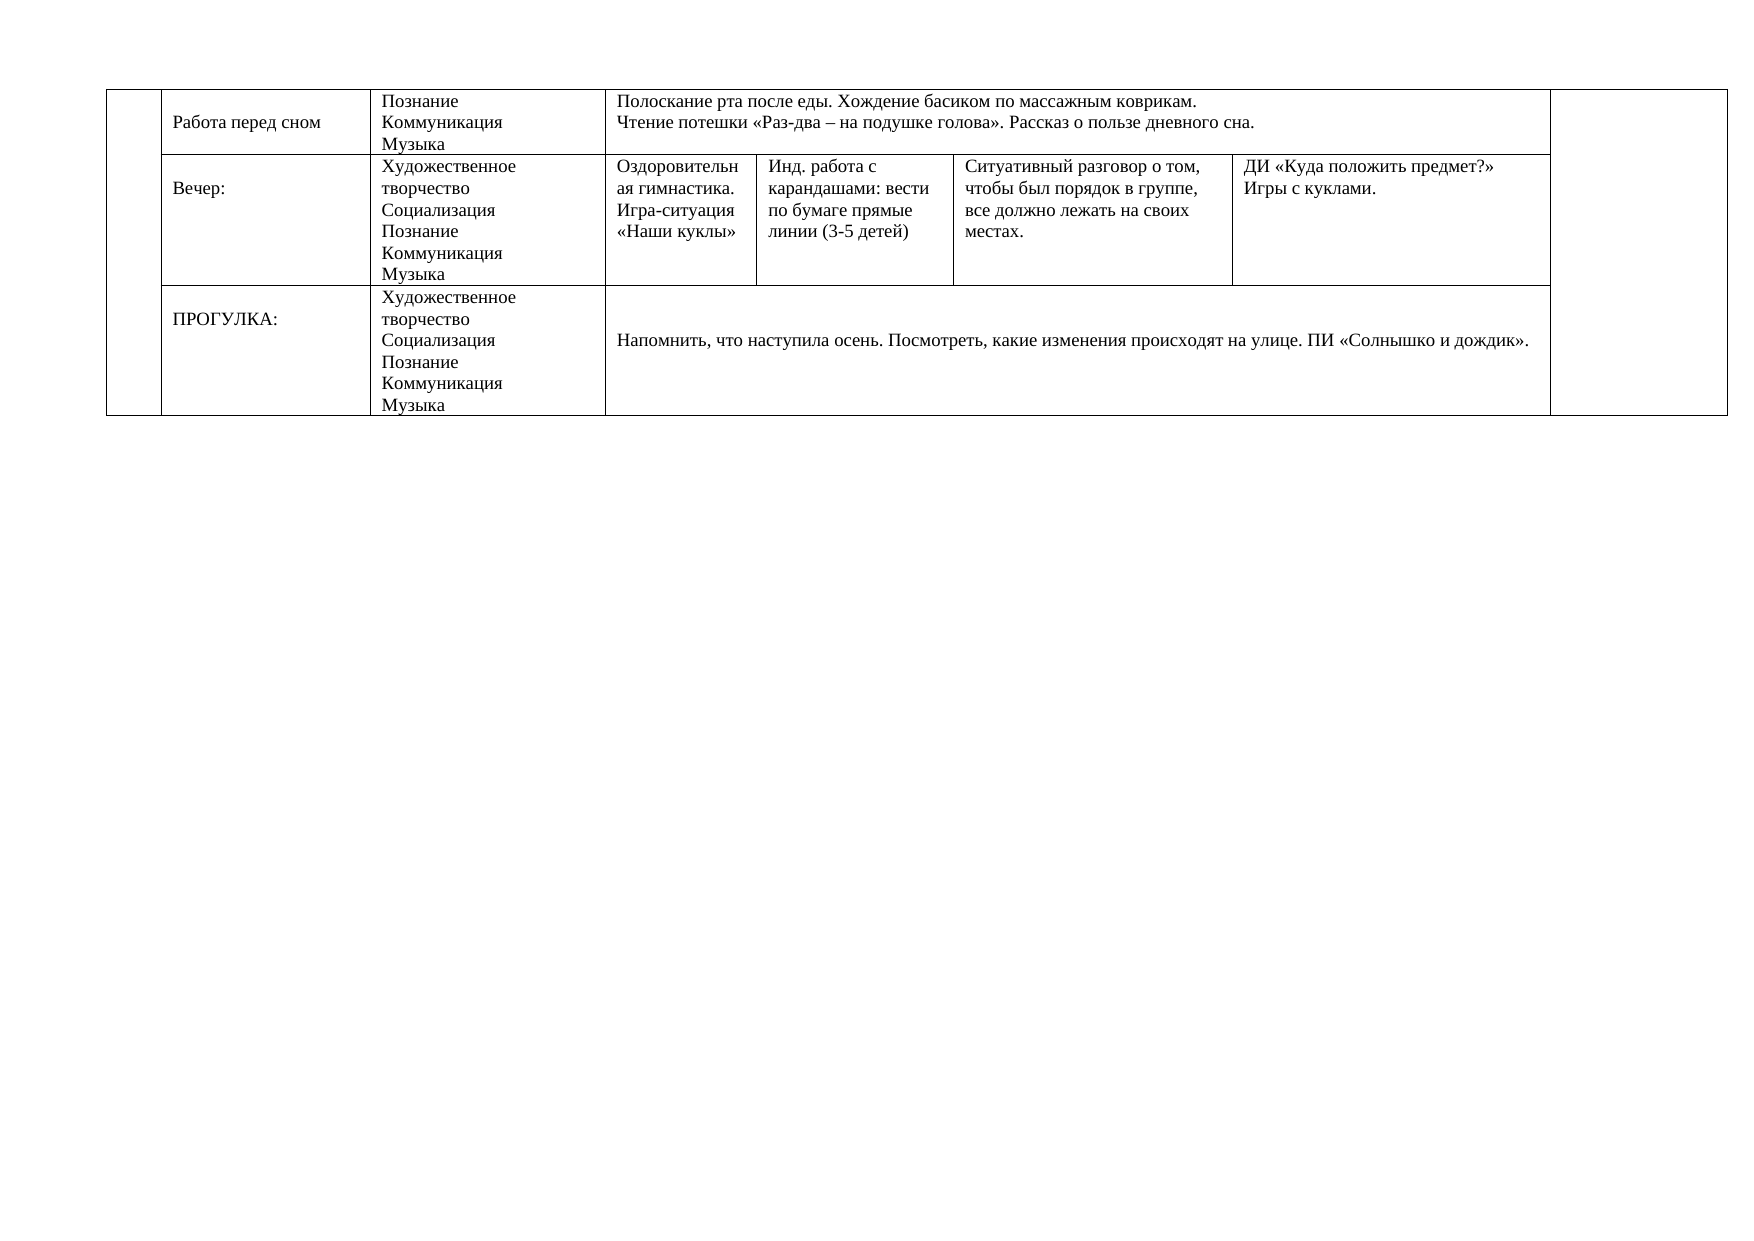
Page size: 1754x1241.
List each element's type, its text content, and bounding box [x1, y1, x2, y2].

table_cell Вечер: [162, 155, 370, 285]
table_cell Художественное творчество Социализация Познание Коммуникация Музыка [371, 155, 605, 285]
table_cell ПРОГУЛКА: [162, 286, 370, 415]
table_cell ДИ «Куда положить предмет?» Игры с куклами. [1233, 155, 1550, 285]
table_cell Познание Коммуникация Музыка [371, 90, 605, 154]
table_cell Инд. работа с карандашами: вести по бумаге прямые линии (3-5 детей) [757, 155, 953, 285]
table_cell Художественное творчество Социализация Познание Коммуникация Музыка [371, 286, 605, 415]
table_cell Напомнить, что наступила осень. Посмотреть, какие изменения происходят на улице. ПИ «Солнышко и дождик». [606, 286, 1550, 415]
table_cell Оздоровительная гимнастика. Игра-ситуация «Наши куклы» [606, 155, 756, 285]
table_cell Работа перед сном [162, 90, 370, 154]
table_cell Ситуативный разговор о том, чтобы был порядок в группе, все должно лежать на своих местах. [954, 155, 1232, 285]
table_cell Полоскание рта после еды. Хождение басиком по массажным коврикам. Чтение потешки «Раз-два – на подушке голова». Рассказ о пользе дневного сна. [606, 90, 1550, 154]
